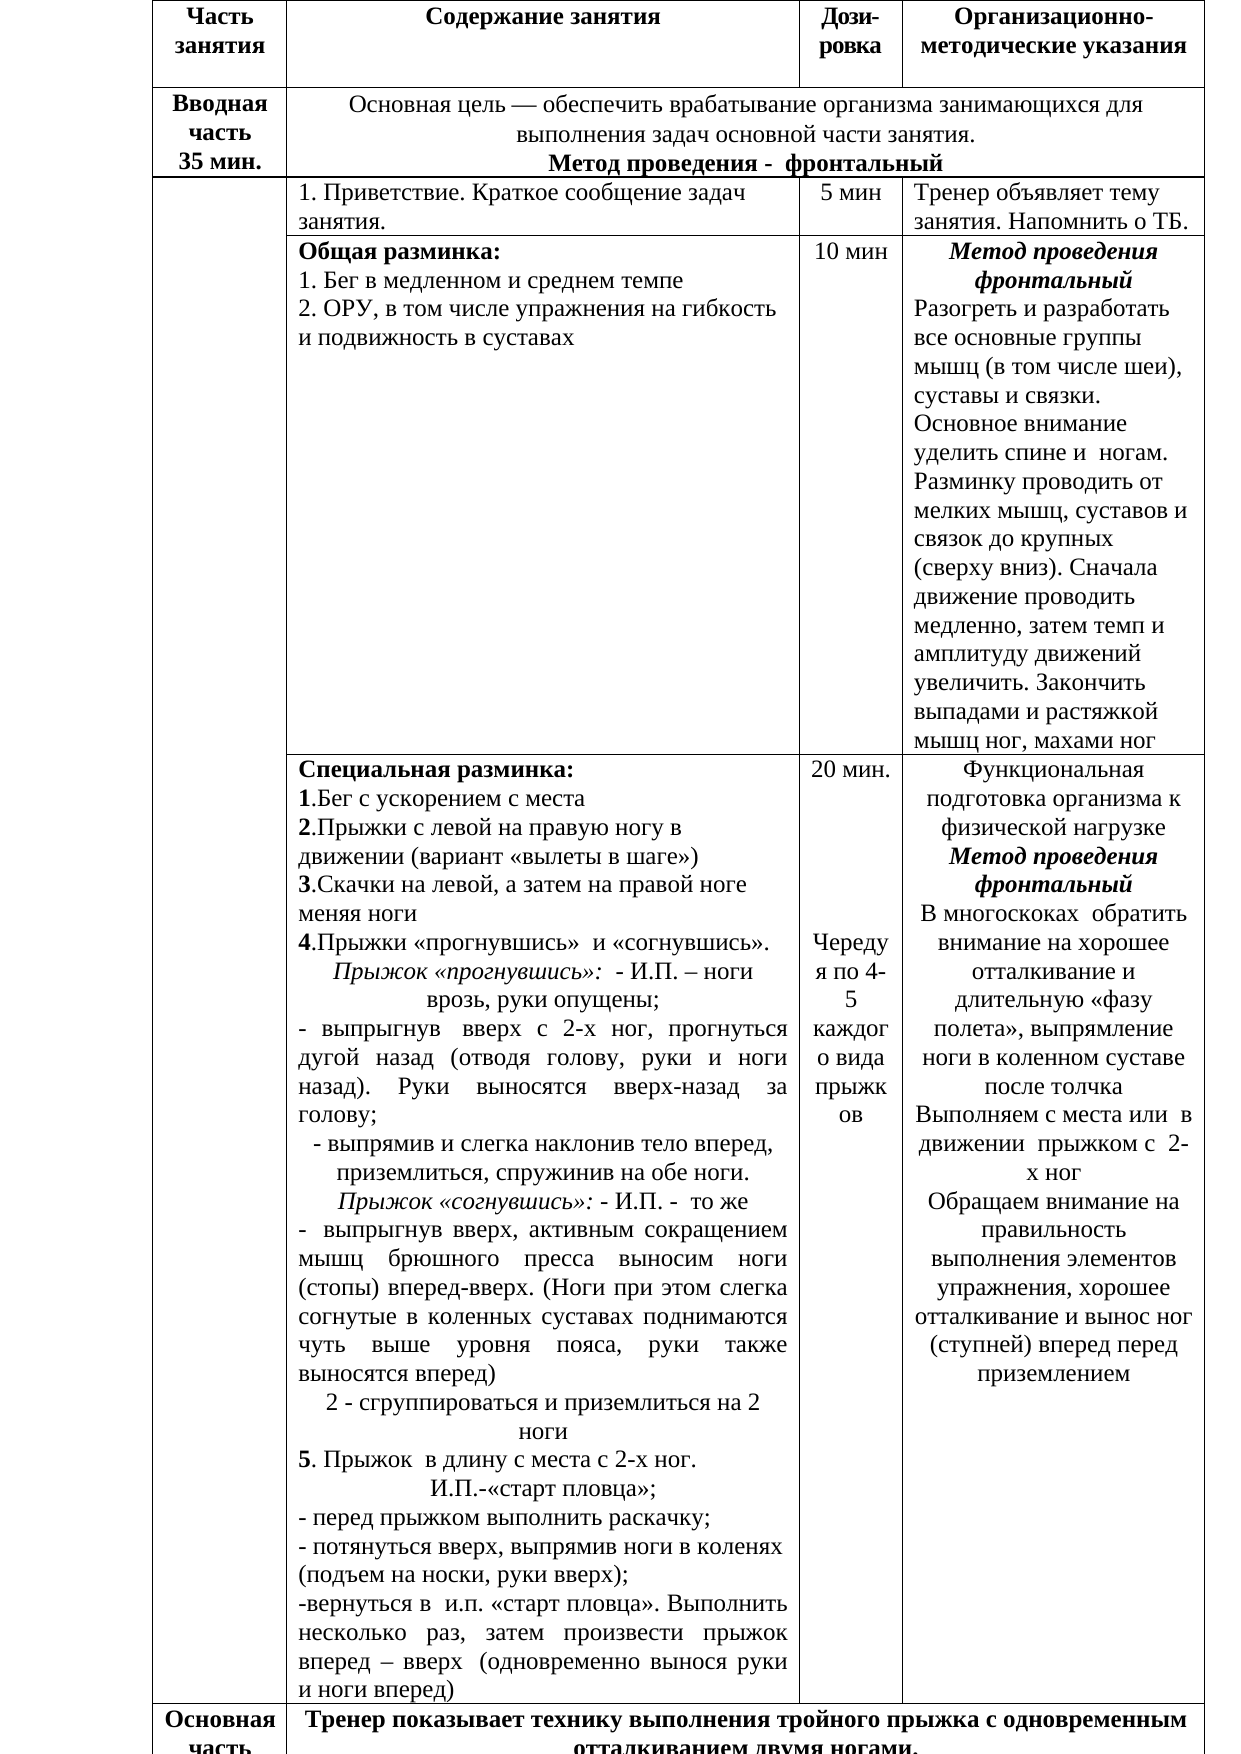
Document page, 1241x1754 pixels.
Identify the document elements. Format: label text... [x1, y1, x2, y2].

table_cell Метод проведения фронтальный Разогреть и разработать все основные группы мышц (в том числе шеи), суставы и связки. Основное внимание уделить спине и ногам. Разминку проводить от мелких мышц, суставов и связок до крупных (сверху вниз). Сначала движение проводить медленно, затем темп и амплитуду движений увеличить. Закончить выпадами и растяжкой мышц ног, махами ног [903, 236, 1204, 753]
table_cell Основная цель — обеспечить врабатывание организма занимающихся для выполнения задач основной части занятия. Метод проведения - фронтальный [287, 88, 1204, 176]
table_cell Функциональная подготовка организма к физической нагрузке Метод проведения фронтальный В многоскоках обратить внимание на хорошее отталкивание и длительную «фазу полета», выпрямление ноги в коленном суставе после толчка Выполняем с места или в движении прыжком с 2-х ног Обращаем внимание на правильность выполнения элементов упражнения, хорошее отталкивание и вынос ног (ступней) вперед перед приземлением [903, 755, 1204, 1703]
table_cell Тренер показывает технику выполнения тройного прыжка с одновременным отталкиванием двумя ногами. [287, 1704, 1204, 1754]
table_cell [153, 178, 286, 1703]
table_cell Специальная разминка: 1.Бег с ускорением с места 2.Прыжки с левой на правую ногу в движении (вариант «вылеты в шаге») 3.Скачки на левой, а затем на правой ноге меняя ноги 4.Прыжки «прогнувшись» и «согнувшись». Прыжок «прогнувшись»: - И.П. – ноги врозь, руки опущены; - выпрыгнув вверх с 2-х ног, прогнуться дугой назад (отводя голову, руки и ноги назад). Руки выносятся вверх-назад за голову; - выпрямив и слегка наклонив тело вперед, приземлиться, спружинив на обе ноги. Прыжок «согнувшись»: - И.П. - то же - выпрыгнув вверх, активным сокращением мышц брюшного пресса выносим ноги (стопы) вперед-вверх. (Ноги при этом слегка согнутые в коленных суставах поднимаются чуть выше уровня пояса, руки также выносятся вперед) 2 - сгруппироваться и приземлиться на 2 ноги 5. Прыжок в длину с места с 2-х ног. И.П.-«старт пловца»; - перед прыжком выполнить раскачку; - потянуться вверх, выпрямив ноги в коленях (подъем на носки, руки вверх); -вернуться в и.п. «старт пловца». Выполнить несколько раз, затем произвести прыжок вперед – вверх (одновременно вынося руки и ноги вперед) [287, 755, 799, 1703]
table_cell Тренер объявляет тему занятия. Напомнить о ТБ. [903, 178, 1204, 235]
table_header Организационно-методические указания [903, 1, 1204, 87]
table_cell Общая разминка: 1. Бег в медленном и среднем темпе 2. ОРУ, в том числе упражнения на гибкость и подвижность в суставах [287, 236, 799, 753]
table_cell 5 мин [800, 178, 902, 235]
table_header Дози- ровка [800, 1, 902, 87]
table_header Содержание занятия [287, 1, 799, 87]
table_cell Вводная часть 35 мин. [153, 88, 286, 176]
table_cell 20 мин. Чередуя по 4-5 каждого вида прыжков [800, 755, 902, 1703]
table_header Часть занятия [153, 1, 286, 87]
table_cell 10 мин [800, 236, 902, 753]
table_cell 1. Приветствие. Краткое сообщение задач занятия. [287, 178, 799, 235]
table_cell Основная часть 40 мин. [153, 1704, 286, 1754]
